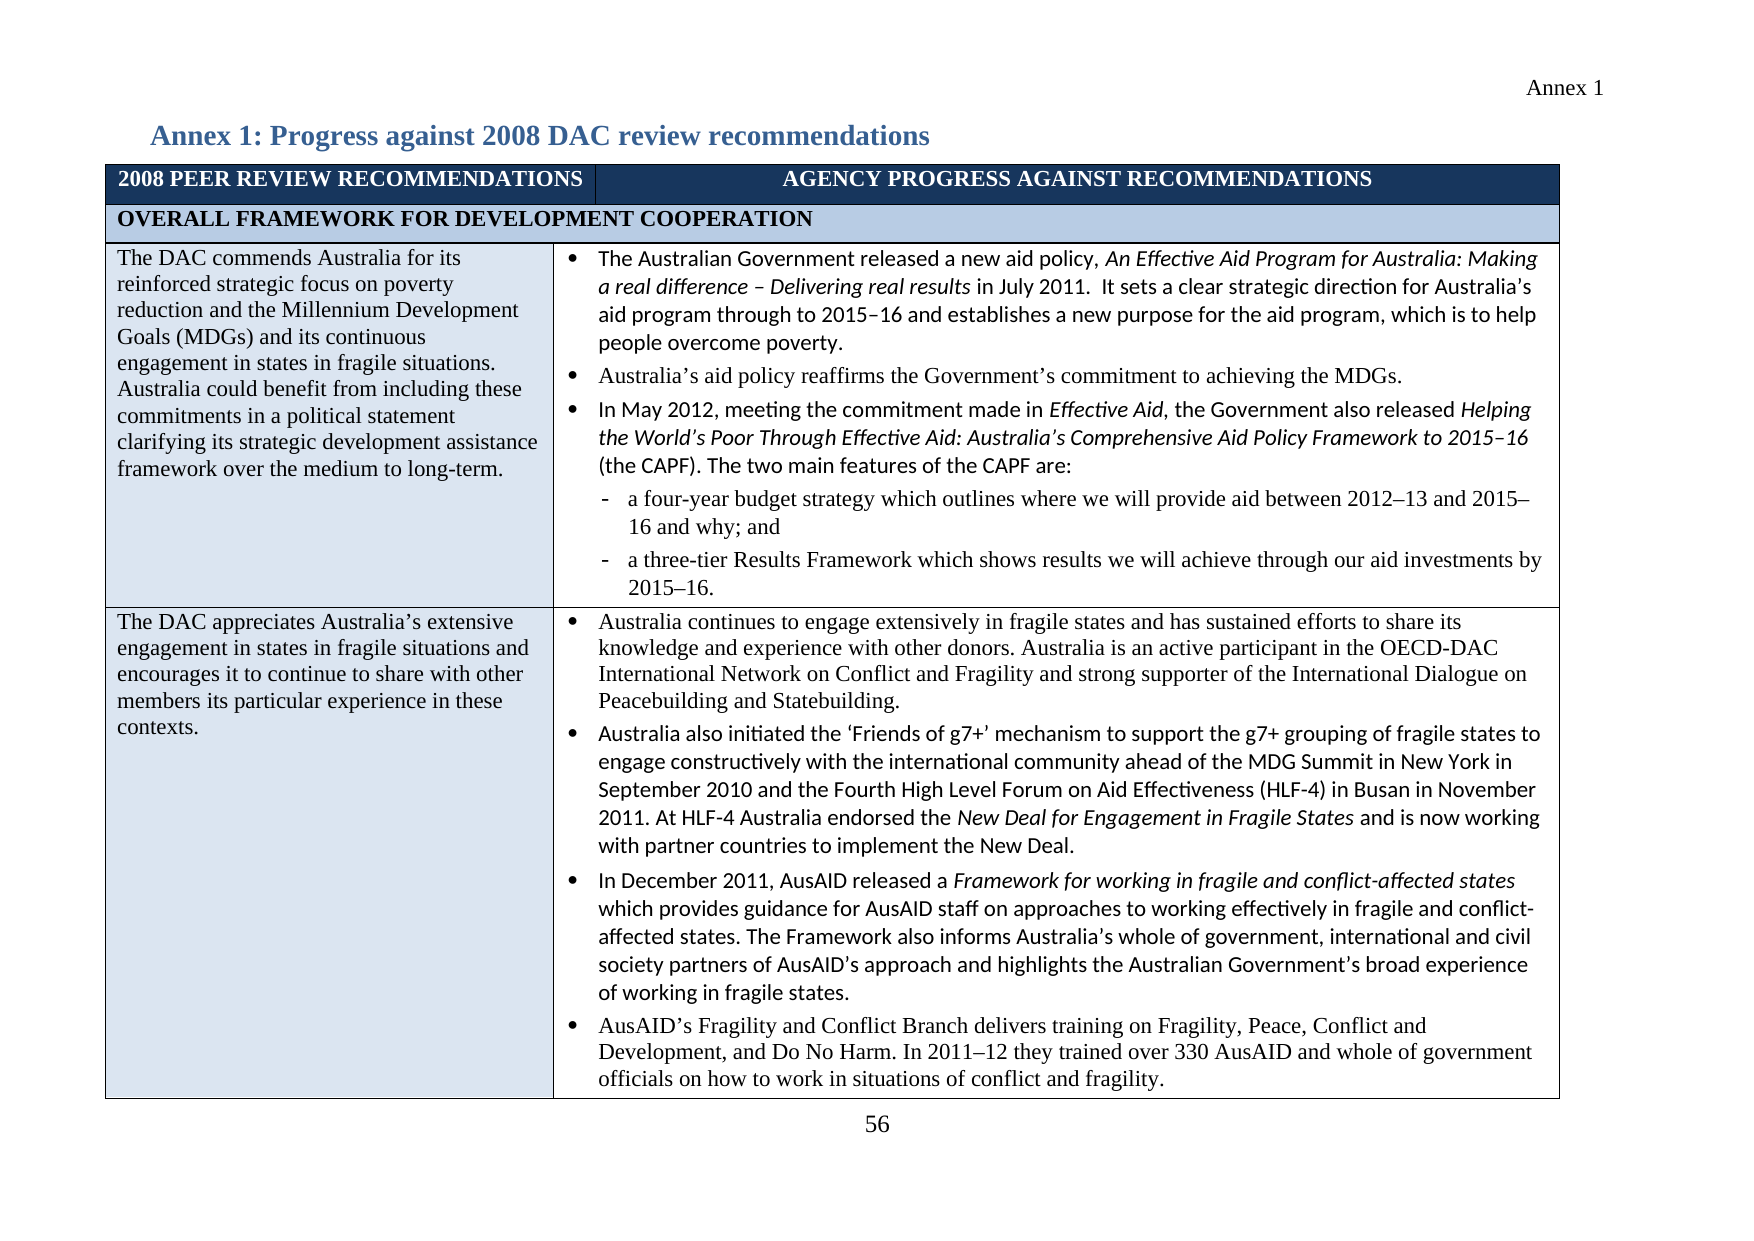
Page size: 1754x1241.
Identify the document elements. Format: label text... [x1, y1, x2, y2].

table_header AGENCY PROGRESS AGAINST RECOMMENDATIONS [596, 165, 1559, 204]
table_cell The DAC appreciates Australia’s extensive engagement in states in fragile situations and encourages it to continue to share with other members its particular experience in these contexts. [106, 608, 553, 1097]
table_header The Australian Government released a new aid policy, An Effective Aid Program for Australia: Making a real difference – Delivering real results in July 2011. It sets a clear strategic direction for Australia’s aid program through to 2015–16 and establishes a new purpose for the aid program, which is to help people overcome poverty. Australia’s aid policy reaffirms the Government’s commitment to achieving the MDGs. In May 2012, meeting the commitment made in Effective Aid, the Government also released Helping the World’s Poor Through Effective Aid: Australia’s Comprehensive Aid Policy Framework to 2015–16 (the CAPF). The two main features of the CAPF are: a four-year budget strategy which outlines where we will provide aid between 2012–13 and 2015–16 and why; and a three-tier Results Framework which shows results we will achieve through our aid investments by 2015–16. [554, 244, 1559, 607]
table_cell Australia continues to engage extensively in fragile states and has sustained efforts to share its knowledge and experience with other donors. Australia is an active participant in the OECD-DAC International Network on Conflict and Fragility and strong supporter of the International Dialogue on Peacebuilding and Statebuilding. Australia also initiated the ‘Friends of g7+’ mechanism to support the g7+ grouping of fragile states to engage constructively with the international community ahead of the MDG Summit in New York in September 2010 and the Fourth High Level Forum on Aid Effectiveness (HLF-4) in Busan in November 2011. At HLF-4 Australia endorsed the New Deal for Engagement in Fragile States and is now working with partner countries to implement the New Deal. In December 2011, AusAID released a Framework for working in fragile and conflict-affected states which provides guidance for AusAID staff on approaches to working effectively in fragile and conflict-affected states. The Framework also informs Australia’s whole of government, international and civil society partners of AusAID’s approach and highlights the Australian Government’s broad experience of working in fragile states. AusAID’s Fragility and Conflict Branch delivers training on Fragility, Peace, Conflict and Development, and Do No Harm. In 2011–12 they trained over 330 AusAID and whole of government officials on how to work in situations of conflict and fragility. [554, 608, 1559, 1097]
table_header The DAC commends Australia for its reinforced strategic focus on poverty reduction and the Millennium Development Goals (MDGs) and its continuous engagement in states in fragile situations. Australia could benefit from including these commitments in a political statement clarifying its strategic development assistance framework over the medium to long-term. [106, 244, 553, 607]
table_header 2008 PEER REVIEW RECOMMENDATIONS [106, 165, 595, 204]
subtitle Annex 1: Progress against 2008 DAC review recommendations [150, 118, 1604, 152]
table_cell OVERALL FRAMEWORK FOR DEVELOPMENT COOPERATION [106, 205, 1559, 242]
